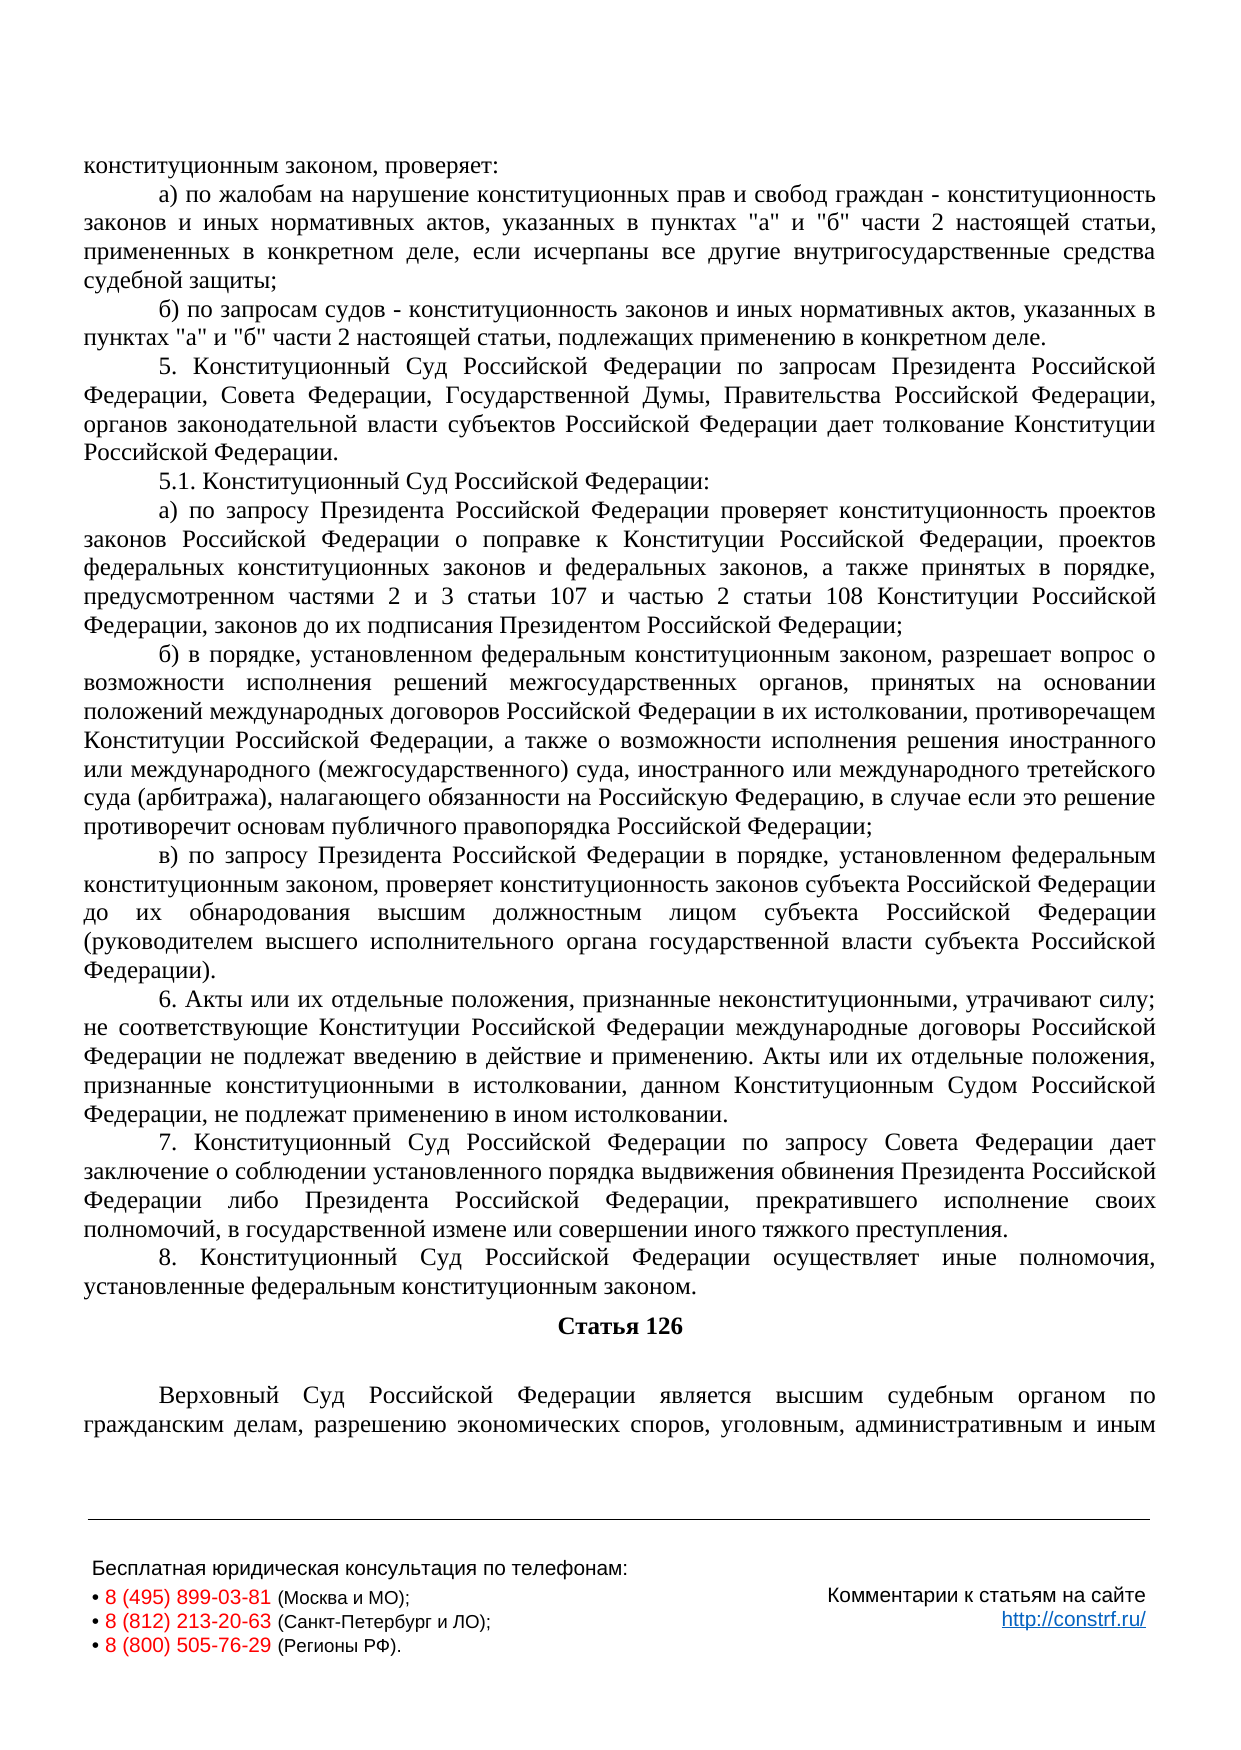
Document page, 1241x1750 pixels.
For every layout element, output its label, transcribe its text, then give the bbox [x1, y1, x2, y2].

text б) в порядке, установленном федеральным конституционным законом, разрешает вопрос о возможности исполнения решений межгосударственных органов, принятых на основании положений международных договоров Российской Федерации в их истолковании, противоречащем Конституции Российской Федерации, а также о возможности исполнения решения иностранного или международного (межгосударственного) суда, иностранного или международного третейского суда (арбитража), налагающего обязанности на Российскую Федерацию, в случае если это решение противоречит основам публичного правопорядка Российской Федерации; [83, 639, 1157, 840]
text в) по запросу Президента Российской Федерации в порядке, установленном федеральным конституционным законом, проверяет конституционность законов субъекта Российской Федерации до их обнародования высшим должностным лицом субъекта Российской Федерации (руководителем высшего исполнительного органа государственной власти субъекта Российской Федерации). [83, 840, 1157, 984]
text а) по запросу Президента Российской Федерации проверяет конституционность проектов законов Российской Федерации о поправке к Конституции Российской Федерации, проектов федеральных конституционных законов и федеральных законов, а также принятых в порядке, предусмотренном частями 2 и 3 статьи 107 и частью 2 статьи 108 Конституции Российской Федерации, законов до их подписания Президентом Российской Федерации; [83, 495, 1157, 639]
text 7. Конституционный Суд Российской Федерации по запросу Совета Федерации дает заключение о соблюдении установленного порядка выдвижения обвинения Президента Российской Федерации либо Президента Российской Федерации, прекратившего исполнение своих полномочий, в государственной измене или совершении иного тяжкого преступления. [83, 1127, 1157, 1242]
text 5.1. Конституционный Суд Российской Федерации: [83, 466, 1157, 495]
subtitle Статья 126 [83, 1311, 1157, 1340]
text а) по жалобам на нарушение конституционных прав и свобод граждан - конституционность законов и иных нормативных актов, указанных в пунктах "а" и "б" части 2 настоящей статьи, примененных в конкретном деле, если исчерпаны все другие внутригосударственные средства судебной защиты; [83, 179, 1157, 294]
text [83, 1380, 1157, 1437]
text 8. Конституционный Суд Российской Федерации осуществляет иные полномочия, установленные федеральным конституционным законом. [83, 1242, 1157, 1300]
text б) по запросам судов - конституционность законов и иных нормативных актов, указанных в пунктах "а" и "б" части 2 настоящей статьи, подлежащих применению в конкретном деле. [83, 294, 1157, 351]
text 5. Конституционный Суд Российской Федерации по запросам Президента Российской Федерации, Совета Федерации, Государственной Думы, Правительства Российской Федерации, органов законодательной власти субъектов Российской Федерации дает толкование Конституции Российской Федерации. [83, 351, 1157, 466]
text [83, 150, 1157, 179]
text 6. Акты или их отдельные положения, признанные неконституционными, утрачивают силу; не соответствующие Конституции Российской Федерации международные договоры Российской Федерации не подлежат введению в действие и применению. Акты или их отдельные положения, признанные конституционными в истолковании, данном Конституционным Судом Российской Федерации, не подлежат применению в ином истолковании. [83, 984, 1157, 1127]
